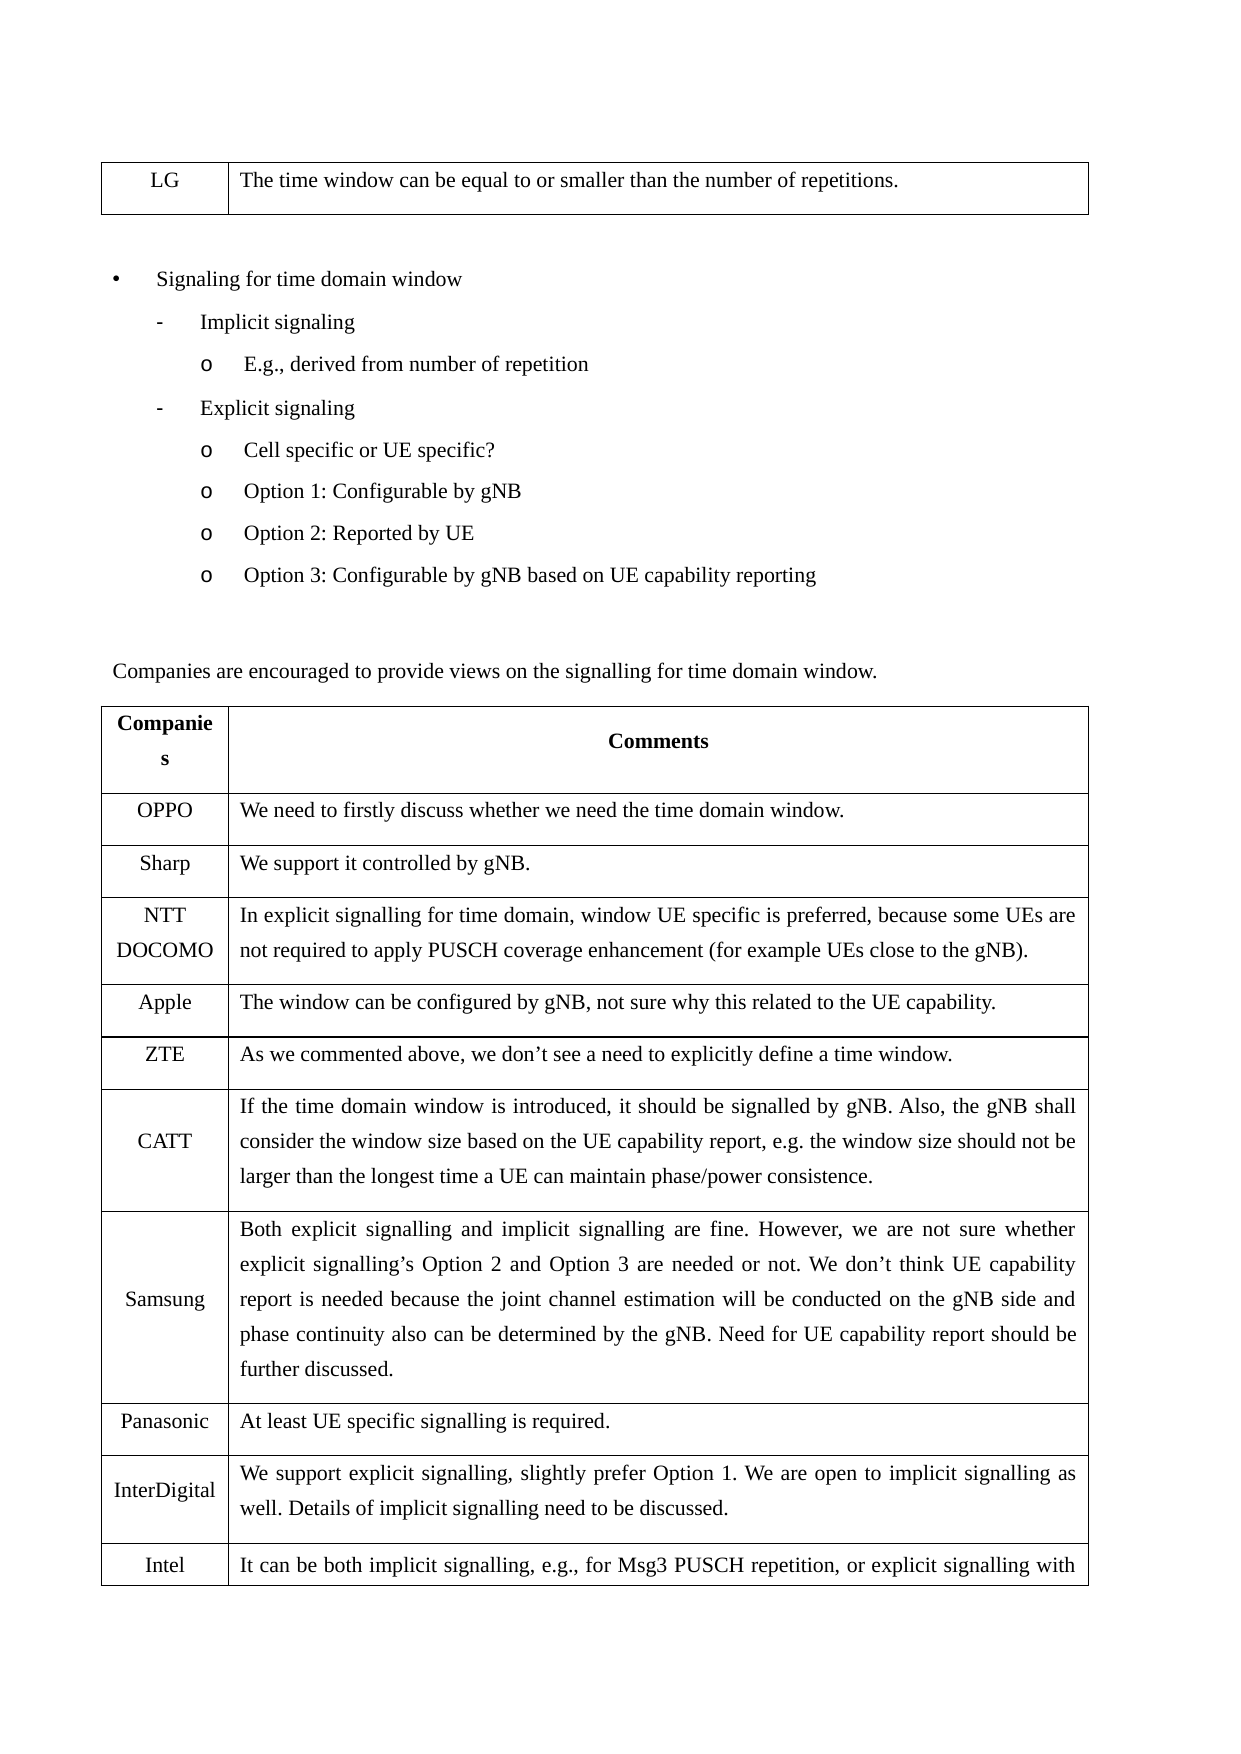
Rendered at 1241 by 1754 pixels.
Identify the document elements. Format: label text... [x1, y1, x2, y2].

table_cell Sharp [102, 846, 228, 897]
table_header Comments [229, 707, 1088, 793]
table_cell InterDigital [102, 1456, 228, 1542]
table_cell We support explicit signalling, slightly prefer Option 1. We are open to implicit signalling as well. Details of implicit signalling need to be discussed. [229, 1456, 1088, 1542]
table_cell Samsung [102, 1212, 228, 1403]
table_cell NTT DOCOMO [102, 898, 228, 984]
table_cell In explicit signalling for time domain, window UE specific is preferred, because some UEs are not required to apply PUSCH coverage enhancement (for example UEs close to the gNB). [229, 898, 1088, 984]
table_cell The window can be configured by gNB, not sure why this related to the UE capability. [229, 985, 1088, 1036]
table_cell Intel [102, 1544, 228, 1585]
table_cell Both explicit signalling and implicit signalling are fine. However, we are not sure whether explicit signalling’s Option 2 and Option 3 are needed or not. We don’t think UE capability report is needed because the joint channel estimation will be conducted on the gNB side and phase continuity also can be determined by the gNB. Need for UE capability report should be further discussed. [229, 1212, 1088, 1403]
table_cell The time window can be equal to or smaller than the number of repetitions. [229, 163, 1088, 214]
text Companies are encouraged to provide views on the signalling for time domain window. [112, 654, 1128, 687]
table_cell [229, 1544, 1088, 1585]
table_cell We support it controlled by gNB. [229, 846, 1088, 897]
list Option 2: Reported by UE [200, 520, 1128, 547]
list E.g., derived from number of repetition [200, 351, 1128, 378]
table_cell OPPO [102, 794, 228, 845]
list Explicit signaling [156, 392, 1128, 422]
list Cell specific or UE specific? [200, 437, 1128, 464]
list Option 1: Configurable by gNB [200, 478, 1128, 505]
table_cell We need to firstly discuss whether we need the time domain window. [229, 794, 1088, 845]
list Implicit signaling [156, 306, 1128, 336]
table_cell At least UE specific signalling is required. [229, 1404, 1088, 1455]
table_cell LG [102, 163, 228, 214]
table_cell Panasonic [102, 1404, 228, 1455]
list Option 3: Configurable by gNB based on UE capability reporting [200, 562, 1128, 588]
table_cell CATT [102, 1090, 228, 1211]
table_cell If the time domain window is introduced, it should be signalled by gNB. Also, the gNB shall consider the window size based on the UE capability report, e.g. the window size should not be larger than the longest time a UE can maintain phase/power consistence. [229, 1090, 1088, 1211]
list Signaling for time domain window [112, 266, 1128, 292]
table_cell ZTE [102, 1038, 228, 1089]
table_cell As we commented above, we don’t see a need to explicitly define a time window. [229, 1038, 1088, 1089]
table_cell Apple [102, 985, 228, 1036]
table_header Companies [102, 707, 228, 793]
